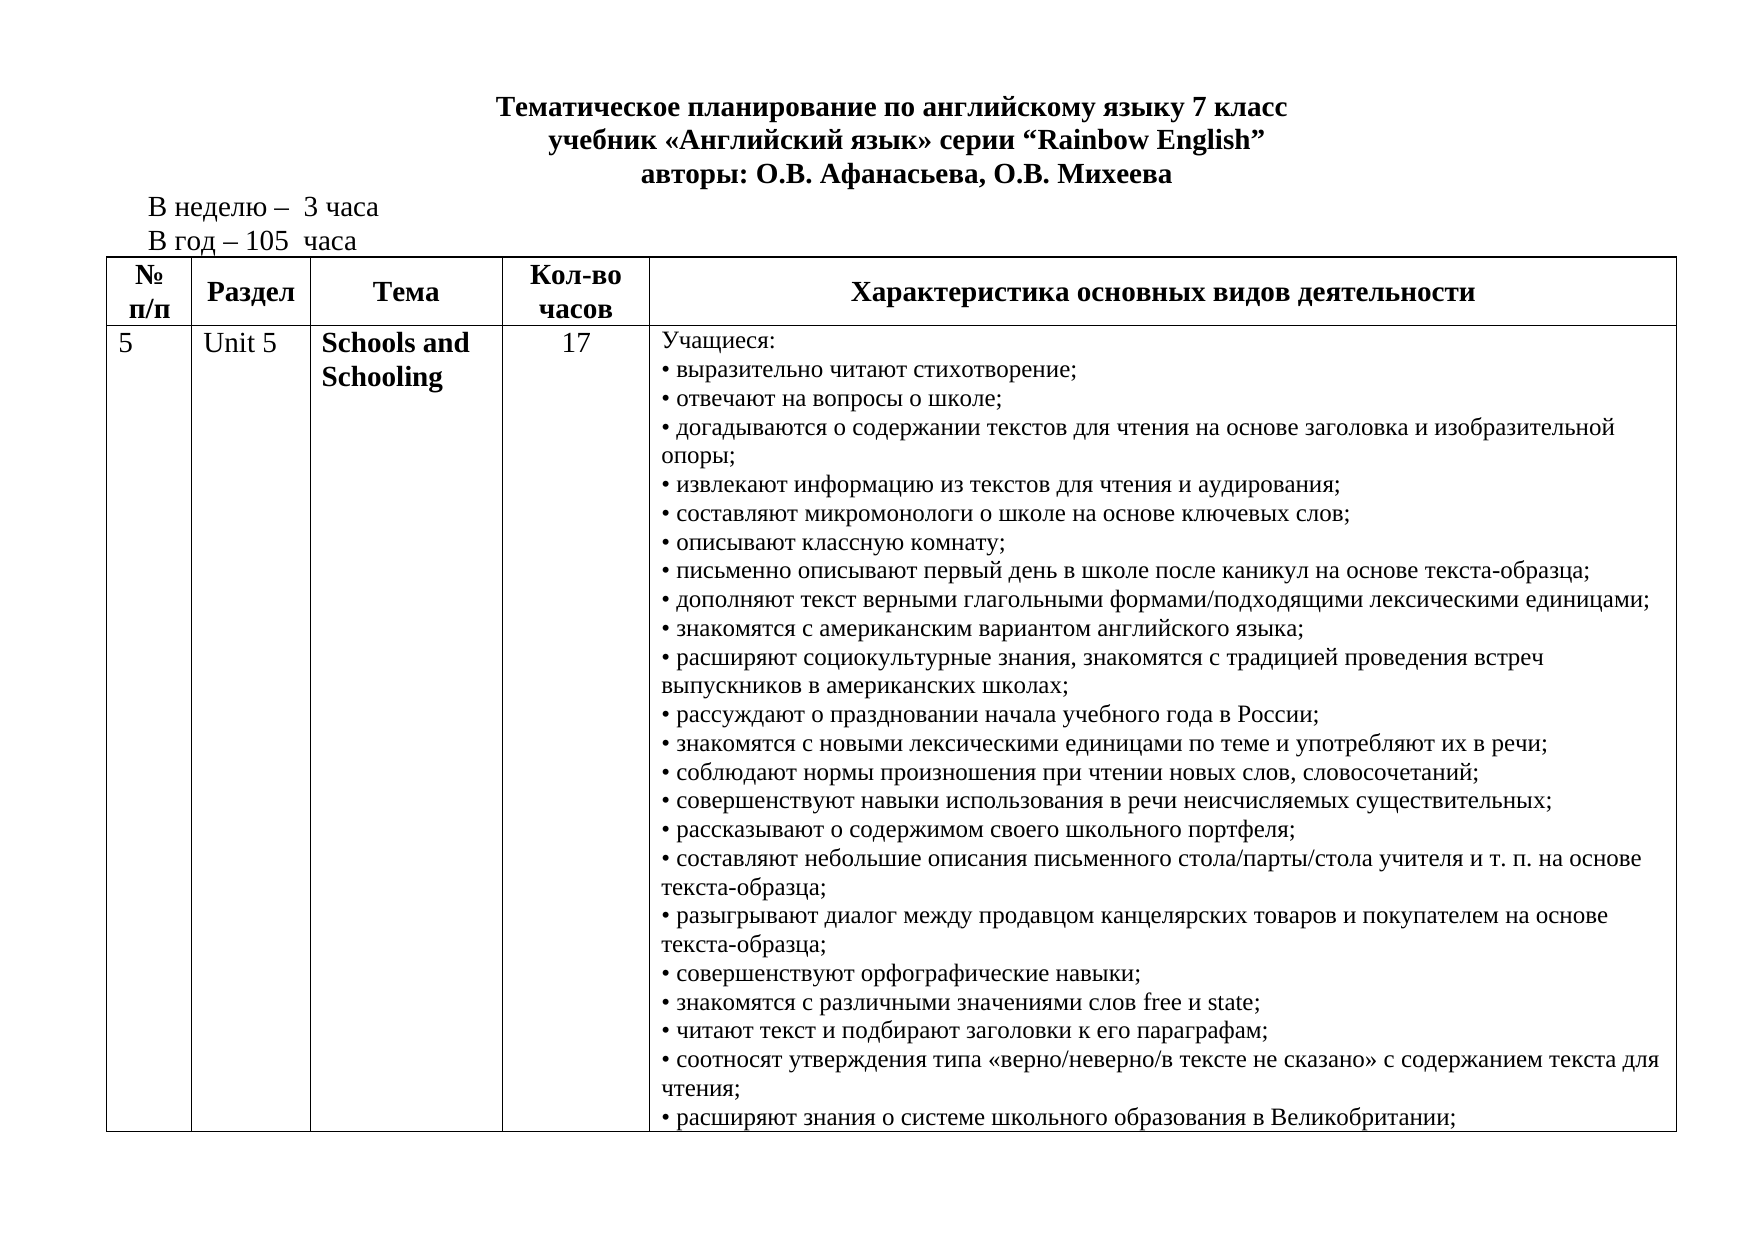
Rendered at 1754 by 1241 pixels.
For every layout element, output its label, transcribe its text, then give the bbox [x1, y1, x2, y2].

table_cell 17 [503, 326, 649, 1131]
text В неделю – 3 часа [118, 189, 1665, 223]
table_header Кол-во часов [503, 258, 649, 324]
text В год – 105 часа [118, 223, 1665, 256]
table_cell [311, 326, 502, 1131]
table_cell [650, 326, 1676, 1131]
table_header Характеристика основных видов деятельности [650, 258, 1676, 324]
table_header Раздел [192, 258, 310, 324]
table_cell 5 [107, 326, 191, 1131]
text учебник «Английский язык» серии “Rainbow English” [118, 122, 1665, 156]
text авторы: О.В. Афанасьева, О.В. Михеева [118, 156, 1665, 189]
table_cell Unit 5 [192, 326, 310, 1131]
table_header № п/п [107, 258, 191, 324]
text Тематическое планирование по английскому языку 7 класс [118, 89, 1665, 122]
table_header Тема [311, 258, 502, 324]
